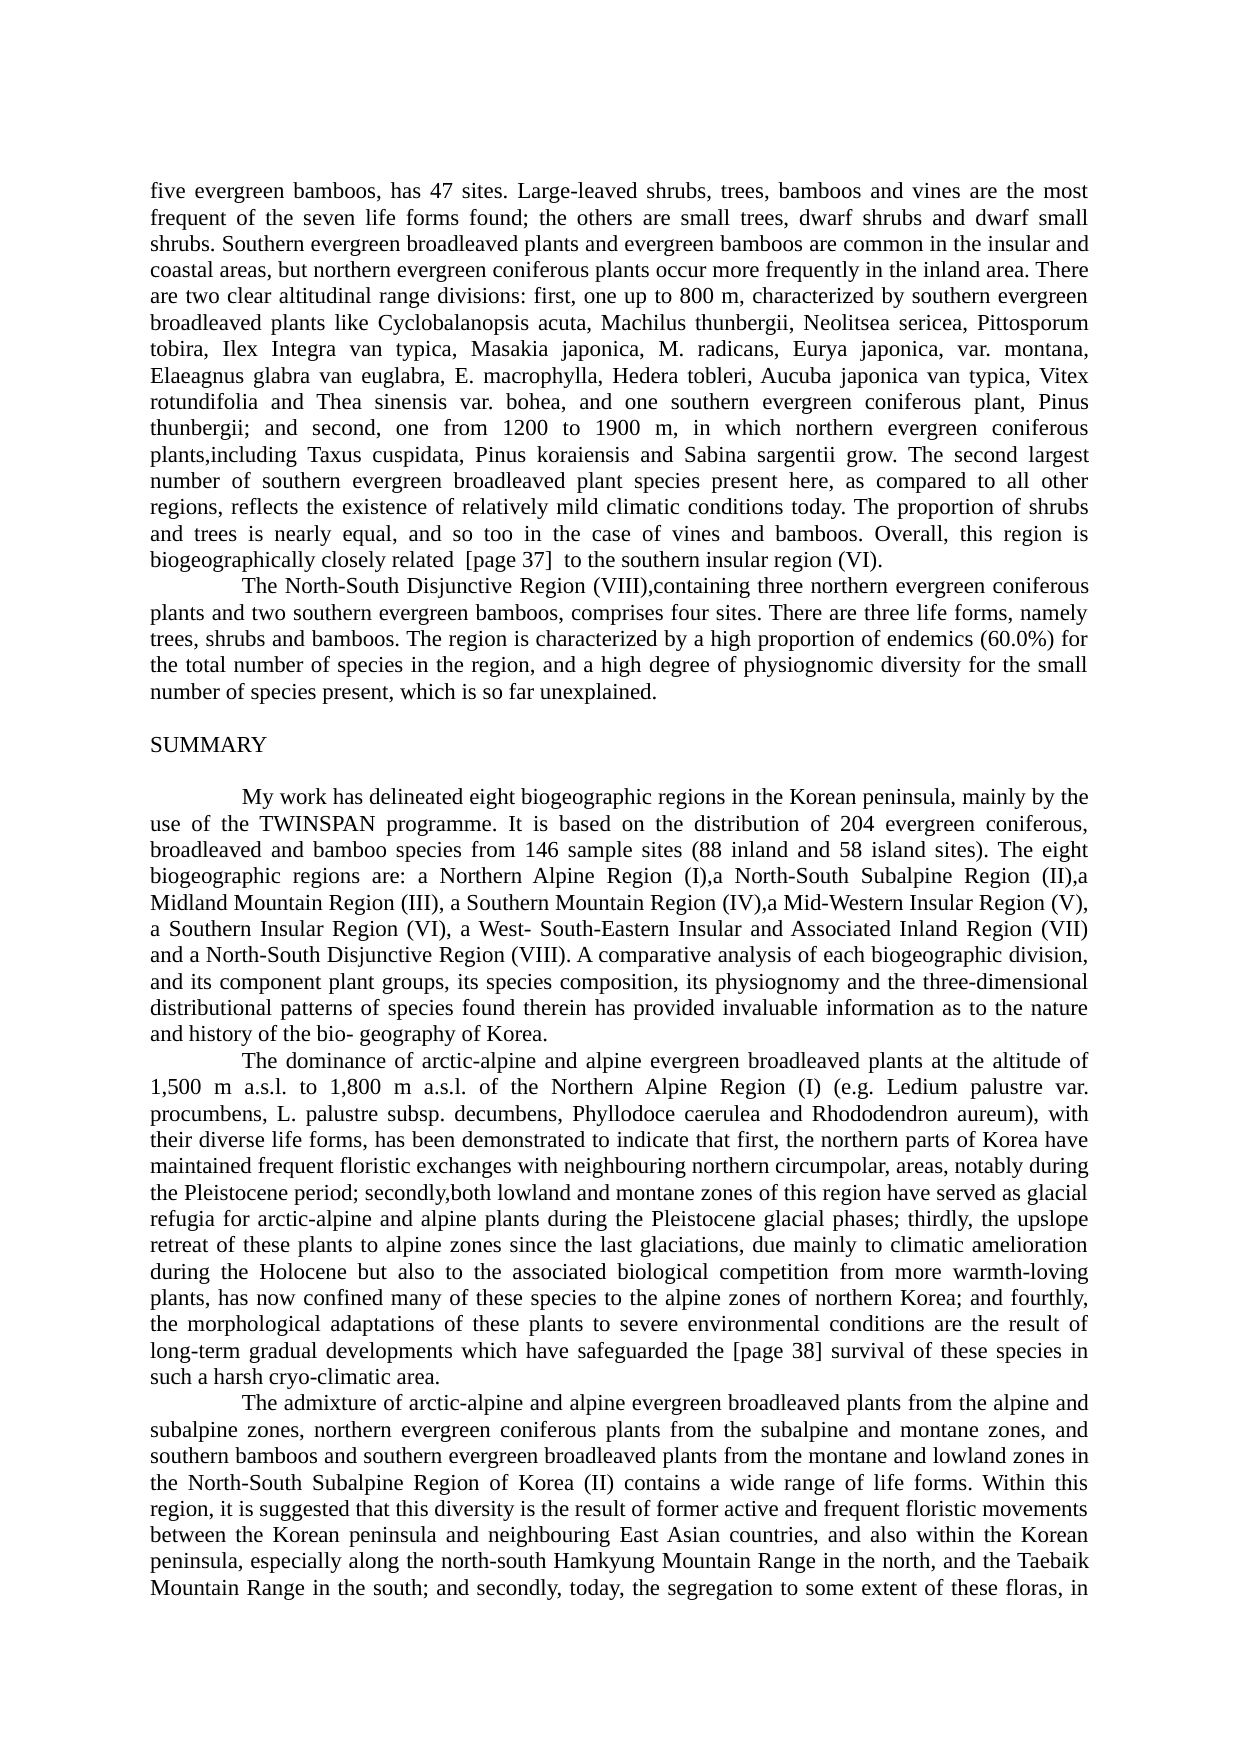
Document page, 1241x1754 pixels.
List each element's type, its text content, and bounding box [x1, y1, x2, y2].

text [150, 1389, 1090, 1600]
text My work has delineated eight biogeographic regions in the Korean peninsula, mainly by the use of the TWINSPAN programme. It is based on the distribution of 204 evergreen coniferous, broadleaved and bamboo species from 146 sample sites (88 inland and 58 island sites). The eight biogeographic regions are: a Northern Alpine Region (I),a North-South Subalpine Region (II),a Midland Mountain Region (III), a Southern Mountain Region (IV),a Mid-Western Insular Region (V), a Southern Insular Region (VI), a West- South-Eastern Insular and Associated Inland Region (VII) and a North-South Disjunctive Region (VIII). A comparative analysis of each biogeographic division, and its component plant groups, its species composition, its physiognomy and the three-dimensional distributional patterns of species found therein has provided invaluable information as to the nature and history of the bio- geography of Korea. [150, 783, 1090, 1047]
text SUMMARY [150, 731, 1090, 757]
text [150, 177, 1090, 572]
text The dominance of arctic-alpine and alpine evergreen broadleaved plants at the altitude of 1,500 m a.s.l. to 1,800 m a.s.l. of the Northern Alpine Region (I) (e.g. Ledium palustre var. procumbens, L. palustre subsp. decumbens, Phyllodoce caerulea and Rhododendron aureum), with their diverse life forms, has been demonstrated to indicate that first, the northern parts of Korea have maintained frequent floristic exchanges with neighbouring northern circumpolar, areas, notably during the Pleistocene period; secondly,both lowland and montane zones of this region have served as glacial refugia for arctic-alpine and alpine plants during the Pleistocene glacial phases; thirdly, the upslope retreat of these plants to alpine zones since the last glaciations, due mainly to climatic amelioration during the Holocene but also to the associated biological competition from more warmth-loving plants, has now confined many of these species to the alpine zones of northern Korea; and fourthly, the morphological adaptations of these plants to severe environmental conditions are the result of long-term gradual developments which have safeguarded the [page 38] survival of these species in such a harsh cryo-climatic area. [150, 1047, 1090, 1389]
text The North-South Disjunctive Region (VIII),containing three northern evergreen coniferous plants and two southern evergreen bamboos, comprises four sites. There are three life forms, namely trees, shrubs and bamboos. The region is characterized by a high proportion of endemics (60.0%) for the total number of species in the region, and a high degree of physiognomic diversity for the small number of species present, which is so far unexplained. [150, 572, 1090, 704]
